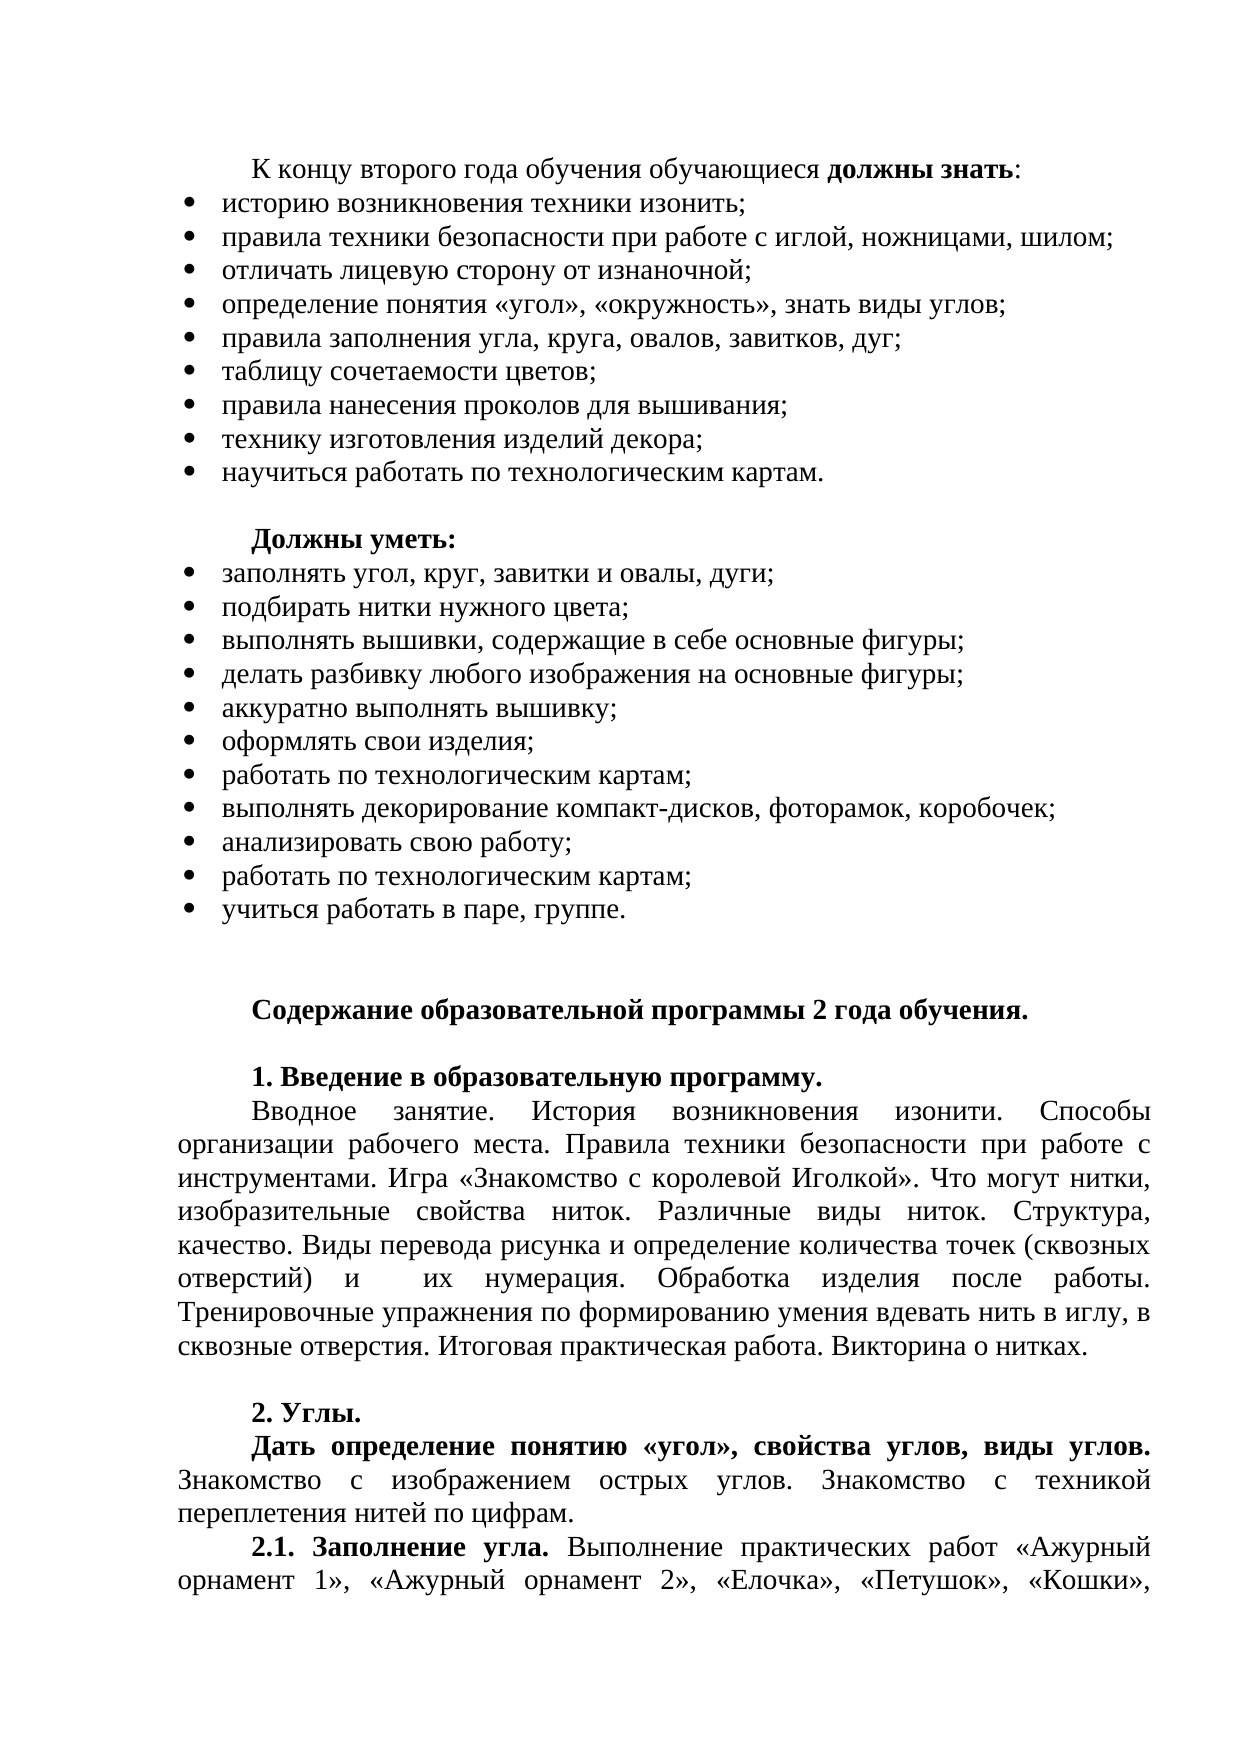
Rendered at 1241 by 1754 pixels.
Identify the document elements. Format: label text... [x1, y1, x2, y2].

text 1. Введение в образовательную программу. [177, 1059, 1152, 1093]
list учиться работать в паре, группе. [184, 892, 1152, 925]
list правила заполнения угла, круга, овалов, завитков, дуг; [184, 320, 1152, 353]
list научиться работать по технологическим картам. [184, 454, 1152, 488]
list технику изготовления изделий декора; [184, 421, 1152, 454]
text К концу второго года обучения обучающиеся должны знать: [177, 152, 1152, 185]
text Дать определение понятию «угол», свойства углов, виды углов. Знакомство с изображением острых углов. Знакомство с техникой переплетения нитей по цифрам. [177, 1428, 1152, 1529]
text Должны уметь: [177, 522, 1152, 555]
list правила техники безопасности при работе с иглой, ножницами, шилом; [184, 219, 1152, 252]
list 2. Углы. [177, 1395, 1152, 1428]
list работать по технологическим картам; [184, 858, 1152, 892]
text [177, 1529, 1152, 1596]
list аккуратно выполнять вышивку; [184, 690, 1152, 723]
list работать по технологическим картам; [184, 757, 1152, 791]
list заполнять угол, круг, завитки и овалы, дуги; [184, 555, 1152, 589]
list историю возникновения техники изонить; [184, 185, 1152, 219]
list анализировать свою работу; [184, 824, 1152, 858]
text Вводное занятие. История возникновения изонити. Способы организации рабочего места. Правила техники безопасности при работе с инструментами. Игра «Знакомство с королевой Иголкой». Что могут нитки, изобразительные свойства ниток. Различные виды ниток. Структура, качество. Виды перевода рисунка и определение количества точек (сквозных отверстий) и их нумерация. Обработка изделия после работы. Тренировочные упражнения по формированию умения вдевать нить в иглу, в сквозные отверстия. Итоговая практическая работа. Викторина о нитках. [177, 1093, 1152, 1361]
list подбирать нитки нужного цвета; [184, 589, 1152, 622]
list делать разбивку любого изображения на основные фигуры; [184, 656, 1152, 690]
list выполнять декорирование компакт-дисков, фоторамок, коробочек; [184, 791, 1152, 824]
list определение понятия «угол», «окружность», знать виды углов; [184, 286, 1152, 320]
list правила нанесения проколов для вышивания; [184, 387, 1152, 421]
text Содержание образовательной программы 2 года обучения. [177, 992, 1152, 1026]
list оформлять свои изделия; [184, 723, 1152, 757]
list выполнять вышивки, содержащие в себе основные фигуры; [184, 622, 1152, 656]
list отличать лицевую сторону от изнаночной; [184, 252, 1152, 286]
list таблицу сочетаемости цветов; [184, 353, 1152, 387]
